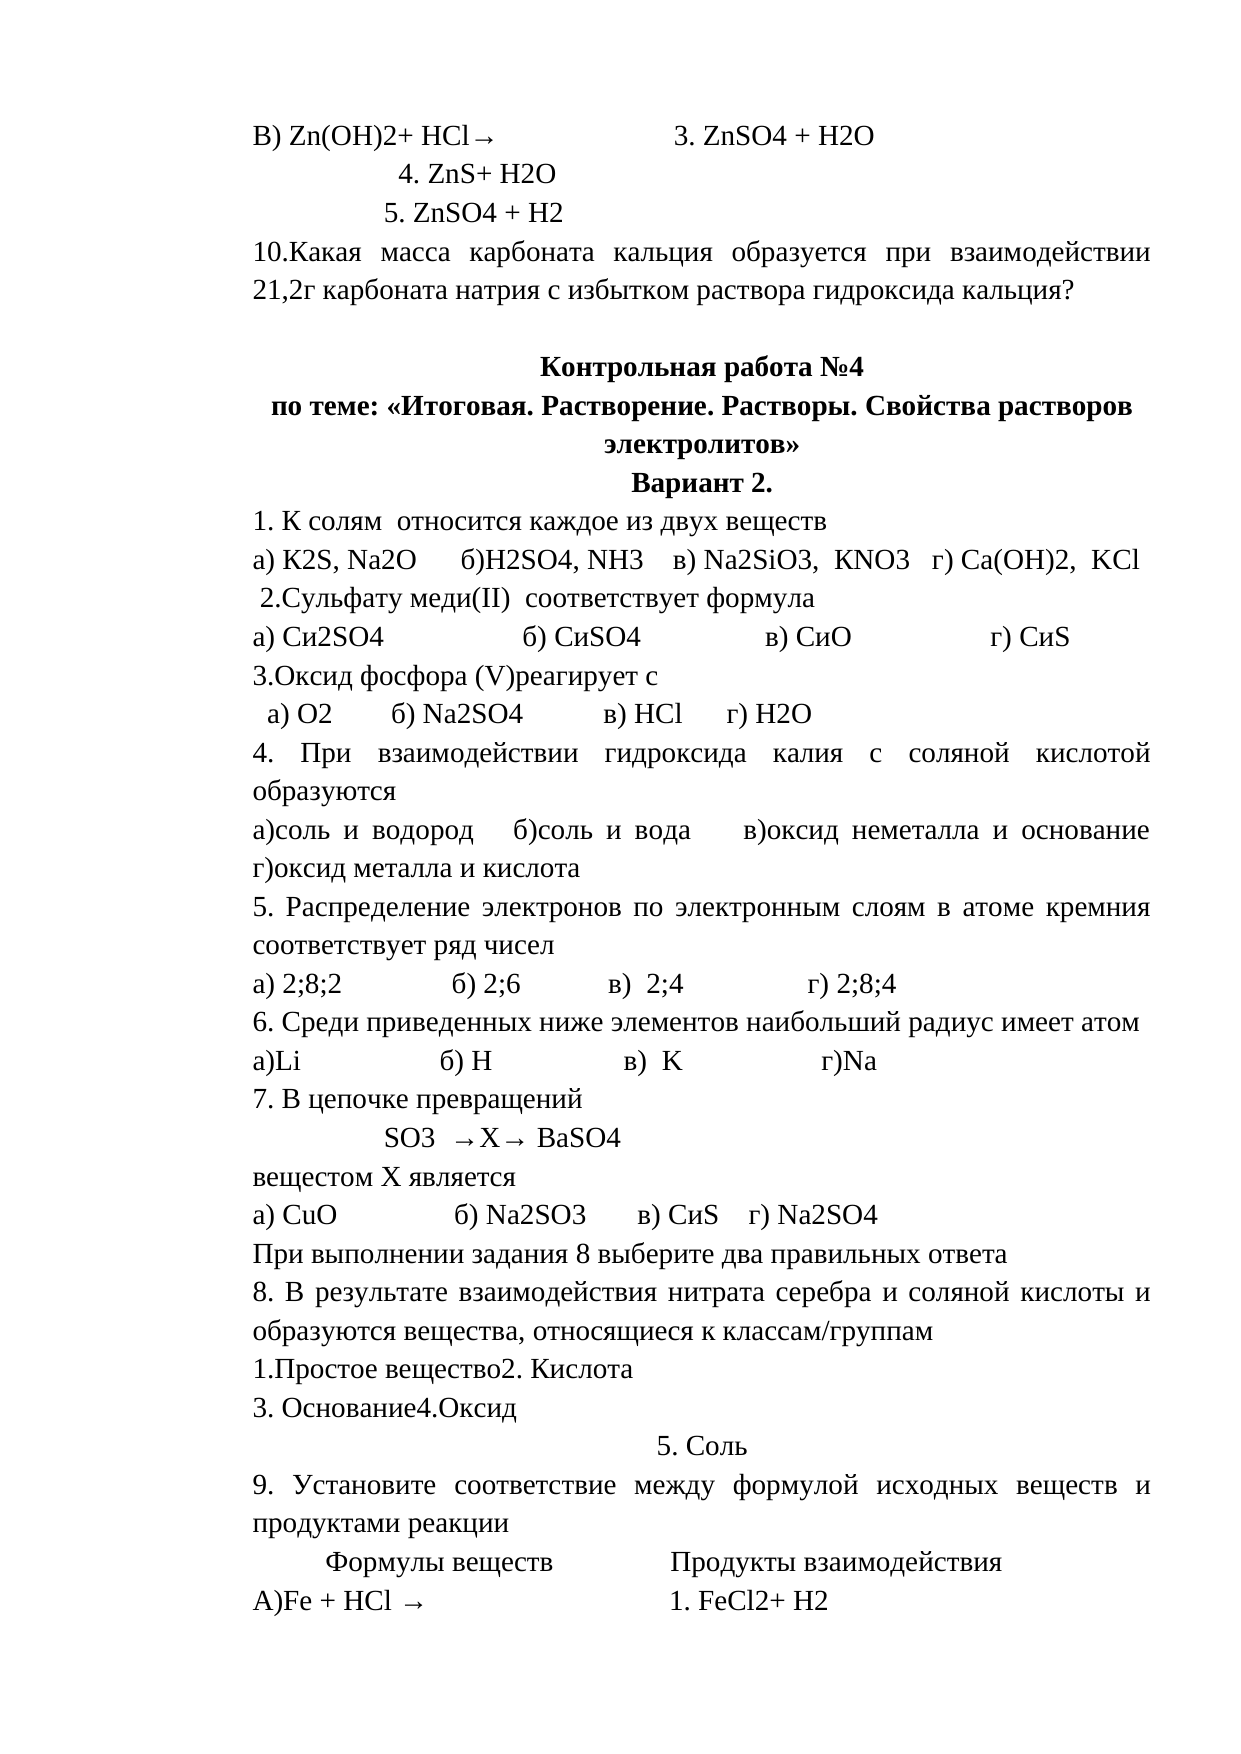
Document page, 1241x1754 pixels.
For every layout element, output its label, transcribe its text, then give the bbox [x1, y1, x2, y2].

list 1.Простое вещество2. Кислота [252, 1351, 1152, 1385]
list 5. ZnSO4 + Н2 [252, 195, 1152, 229]
list а) Си2SO4 б) СиSO4 в) СиO г) СиS [252, 619, 1152, 653]
list Контрольная работа №4 [252, 349, 1152, 383]
list 6. Среди приведенных ниже элементов наибольший радиус имеет атом [252, 1004, 1152, 1038]
list а)соль и водород б)соль и вода в)оксид неметалла и основание г)оксид металла и кислота [252, 812, 1152, 884]
list 5. Соль [252, 1428, 1152, 1462]
list 5. Распределение электронов по электронным слоям в атоме кремния соответствует ряд чисел [252, 889, 1152, 961]
list вещестом Х является [252, 1159, 1152, 1192]
list Вариант 2. [252, 465, 1152, 498]
list 3. Основание4.Оксид [252, 1390, 1152, 1423]
list А)Fe + НСl → 1. FeСl2+ Н2 [252, 1583, 1152, 1616]
list 10.Какая масса карбоната кальция образуется при взаимодействии 21,2г карбоната натрия с избытком раствора гидроксида кальция? [252, 234, 1152, 306]
list 8. В результате взаимодействия нитрата серебра и соляной кислоты и образуются вещества, относящиеся к классам/группам [252, 1274, 1152, 1346]
list а) O2 б) Na2SO4 в) НСl г) Н2О [252, 696, 1152, 730]
list 3.Оксид фосфора (V)реагирует с [252, 658, 1152, 691]
list 1. К солям относится каждое из двух веществ [252, 503, 1152, 537]
list При выполнении задания 8 выберите два правильных ответа [252, 1236, 1152, 1269]
list В) Zn(OН)2+ НСl→ 3. ZnSO4 + Н2О [252, 118, 1152, 152]
list а) К2S, Na2O б)Н2SO4, NН3 в) Na2SiO3, КNO3 г) Са(OН)2, KСl [252, 542, 1152, 576]
list Формулы веществ Продукты взаимодействия [252, 1544, 1152, 1578]
list а)Li б) H в) K г)Na [252, 1043, 1152, 1077]
list а) CuO б) Na2SO3 в) СиS г) Na2SO4 [252, 1197, 1152, 1231]
list 2.Сульфату меди(II) cоответствует формула [252, 581, 1152, 614]
list 7. В цепочке превращений [252, 1082, 1152, 1115]
list 4. При взаимодействии гидроксида калия с соляной кислотой образуются [252, 735, 1152, 807]
list SО3 →Х→ ВаSO4 [252, 1120, 1152, 1154]
list а) 2;8;2 б) 2;6 в) 2;4 г) 2;8;4 [252, 966, 1152, 999]
list 4. ZnS+ Н2О [252, 157, 1152, 190]
list по теме: «Итоговая. Растворение. Растворы. Свойства растворов электролитов» [252, 388, 1152, 460]
list 9. Установите соответствие между формулой исходных веществ и продуктами реакции [252, 1467, 1152, 1539]
